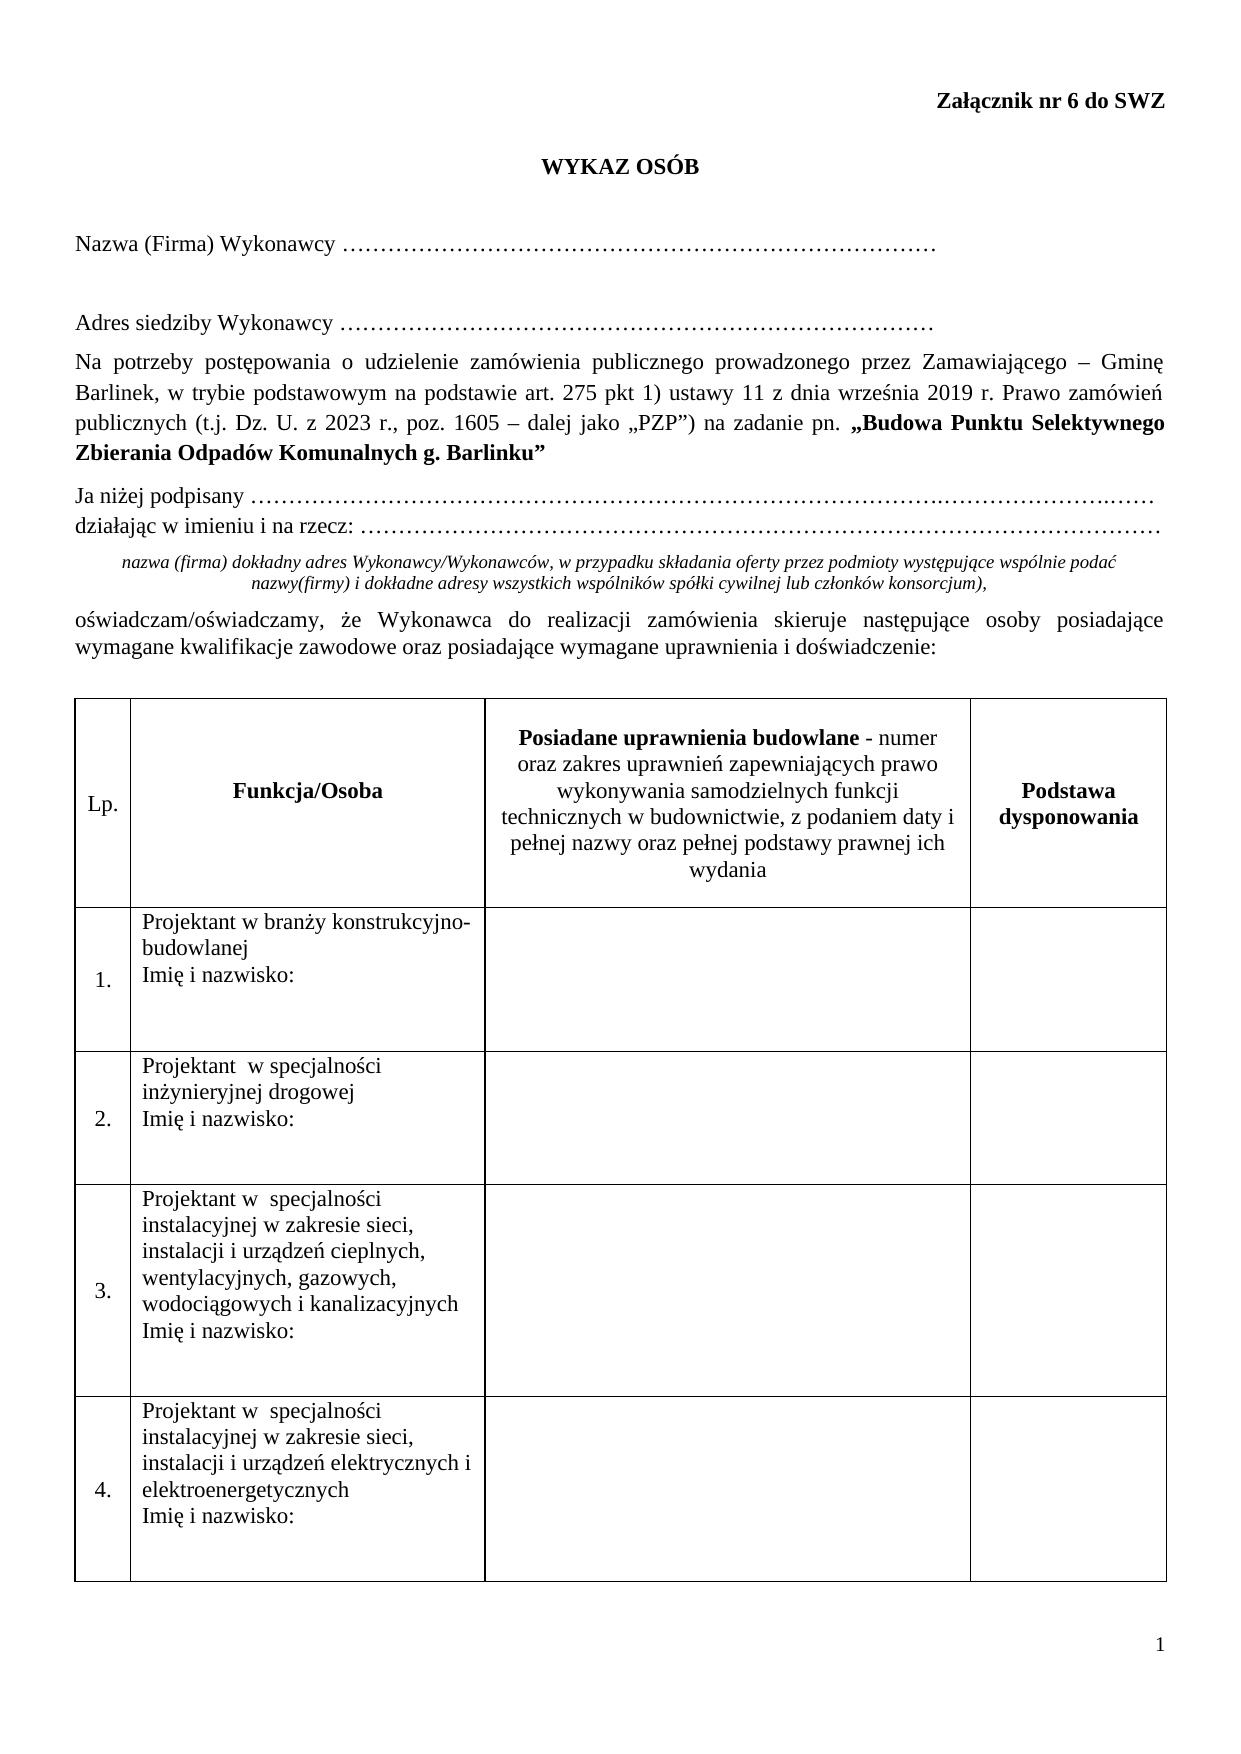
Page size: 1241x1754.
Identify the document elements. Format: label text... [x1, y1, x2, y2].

table_cell [486, 908, 970, 1051]
table_cell Projektant w specjalności inżynieryjnej drogowej Imię i nazwisko: [131, 1052, 484, 1184]
text Nazwa (Firma) Wykonawcy …………………………………………………………………… [75, 230, 1165, 257]
table_cell [971, 1185, 1166, 1396]
text Adres siedziby Wykonawcy …………………………………………………………………… [75, 309, 1165, 336]
table_header Podstawa dysponowania [971, 699, 1166, 907]
text działając w imieniu i na rzecz: …………………………………………………………………………………………… [75, 512, 1165, 538]
table_header Funkcja/Osoba [131, 699, 484, 907]
table_cell Projektant w branży konstrukcyjno-budowlanej Imię i nazwisko: [131, 908, 484, 1051]
text Załącznik nr 6 do SWZ [75, 87, 1165, 114]
table_cell [971, 908, 1166, 1051]
table_cell 2. [76, 1052, 130, 1184]
table_cell [486, 1052, 970, 1184]
table_cell 4. [76, 1397, 130, 1581]
table_cell Projektant w specjalności instalacyjnej w zakresie sieci, instalacji i urządzeń cieplnych, wentylacyjnych, gazowych, wodociągowych i kanalizacyjnych Imię i nazwisko: [131, 1185, 484, 1396]
text oświadczam/oświadczamy, że Wykonawca do realizacji zamówienia skieruje następujące osoby posiadające wymagane kwalifikacje zawodowe oraz posiadające wymagane uprawnienia i doświadczenie: [75, 606, 1165, 659]
text nazwa (firma) dokładny adres Wykonawcy/Wykonawców, w przypadku składania oferty przez podmioty występujące wspólnie podać nazwy(firmy) i dokładne adresy wszystkich wspólników spółki cywilnej lub członków konsorcjum), [75, 551, 1165, 594]
table_cell 3. [76, 1185, 130, 1396]
table_cell Projektant w specjalności instalacyjnej w zakresie sieci, instalacji i urządzeń elektrycznych i elektroenergetycznych Imię i nazwisko: [131, 1397, 484, 1581]
table_header Posiadane uprawnienia budowlane - numer oraz zakres uprawnień zapewniających prawo wykonywania samodzielnych funkcji technicznych w budownictwie, z podaniem daty i pełnej nazwy oraz pełnej podstawy prawnej ich wydania [486, 699, 970, 907]
text WYKAZ OSÓB [75, 153, 1165, 179]
table_cell 1. [76, 908, 130, 1051]
table_cell [486, 1185, 970, 1396]
table_cell [971, 1397, 1166, 1581]
table_cell [486, 1397, 970, 1581]
text Na potrzeby postępowania o udzielenie zamówienia publicznego prowadzonego przez Zamawiającego – Gminę Barlinek, w trybie podstawowym na podstawie art. 275 pkt 1) ustawy 11 z dnia września 2019 r. Prawo zamówień publicznych (t.j. Dz. U. z 2023 r., poz. 1605 – dalej jako „PZP”) na zadanie pn. „Budowa Punktu Selektywnego Zbierania Odpadów Komunalnych g. Barlinku” [75, 348, 1165, 465]
table_cell [971, 1052, 1166, 1184]
text Ja niżej podpisany ……………………………………………………………………………….………………….…… [75, 482, 1165, 508]
table_header Lp. [76, 699, 130, 907]
